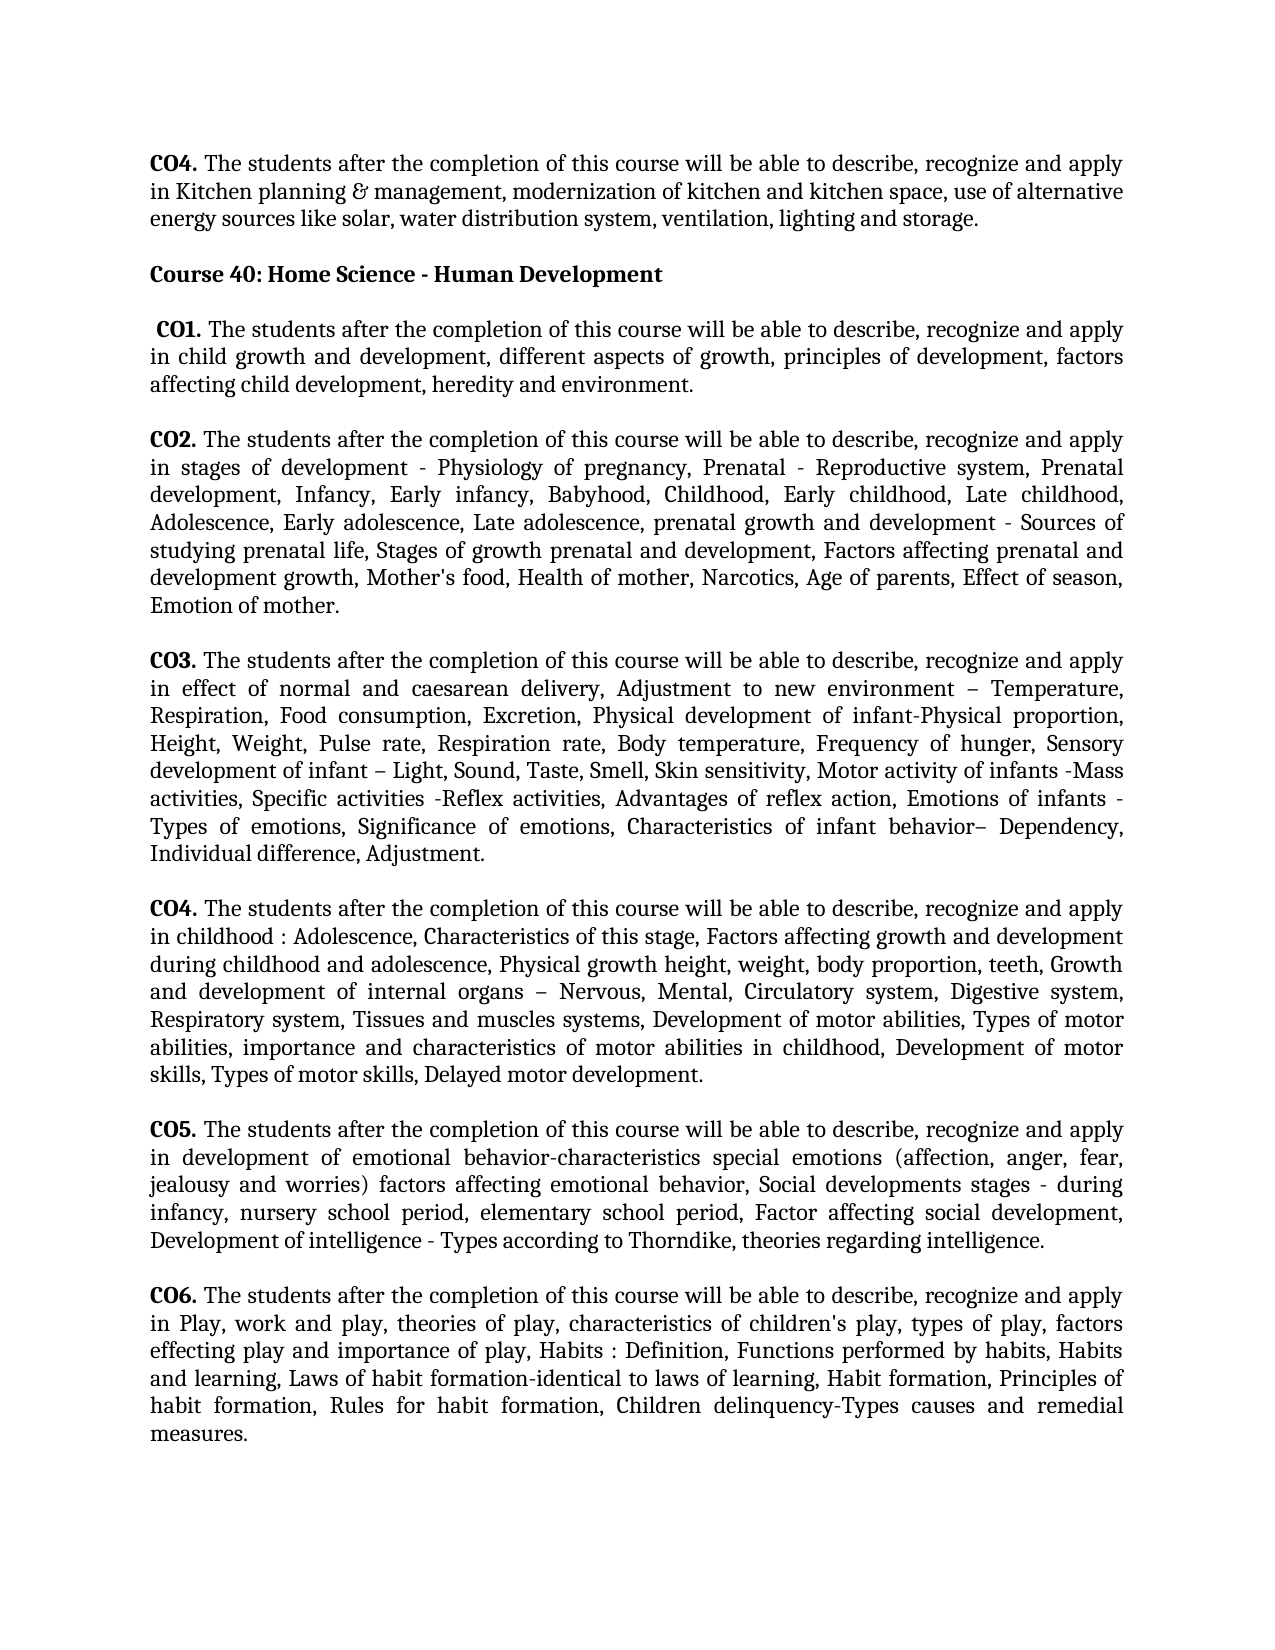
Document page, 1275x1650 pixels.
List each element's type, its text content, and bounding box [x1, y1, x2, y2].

text CO4. The students after the completion of this course will be able to describe, recognize and apply in childhood : Adolescence, Characteristics of this stage, Factors affecting growth and development during childhood and adolescence, Physical growth height, weight, body proportion, teeth, Growth and development of internal organs – Nervous, Mental, Circulatory system, Digestive system, Respiratory system, Tissues and muscles systems, Development of motor abilities, Types of motor abilities, importance and characteristics of motor abilities in childhood, Development of motor skills, Types of motor skills, Delayed motor development. [150, 895, 1125, 1088]
text CO1. The students after the completion of this course will be able to describe, recognize and apply in child growth and development, different aspects of growth, principles of development, factors affecting child development, heredity and environment. [150, 316, 1125, 398]
text Course 40: Home Science - Human Development [150, 260, 1125, 288]
text CO4. The students after the completion of this course will be able to describe, recognize and apply in Kitchen planning & management, modernization of kitchen and kitchen space, use of alternative energy sources like solar, water distribution system, ventilation, lighting and storage. [150, 150, 1125, 233]
text CO2. The students after the completion of this course will be able to describe, recognize and apply in stages of development - Physiology of pregnancy, Prenatal - Reproductive system, Prenatal development, Infancy, Early infancy, Babyhood, Childhood, Early childhood, Late childhood, Adolescence, Early adolescence, Late adolescence, prenatal growth and development - Sources of studying prenatal life, Stages of growth prenatal and development, Factors affecting prenatal and development growth, Mother's food, Health of mother, Narcotics, Age of parents, Effect of season, Emotion of mother. [150, 426, 1125, 619]
text CO3. The students after the completion of this course will be able to describe, recognize and apply in effect of normal and caesarean delivery, Adjustment to new environment – Temperature, Respiration, Food consumption, Excretion, Physical development of infant-Physical proportion, Height, Weight, Pulse rate, Respiration rate, Body temperature, Frequency of hunger, Sensory development of infant – Light, Sound, Taste, Smell, Skin sensitivity, Motor activity of infants -Mass activities, Specific activities -Reflex activities, Advantages of reflex action, Emotions of infants -Types of emotions, Significance of emotions, Characteristics of infant behavior– Dependency, Individual difference, Adjustment. [150, 647, 1125, 868]
text CO6. The students after the completion of this course will be able to describe, recognize and apply in Play, work and play, theories of play, characteristics of children's play, types of play, factors effecting play and importance of play, Habits : Definition, Functions performed by habits, Habits and learning, Laws of habit formation-identical to laws of learning, Habit formation, Principles of habit formation, Rules for habit formation, Children delinquency-Types causes and remedial measures. [150, 1282, 1125, 1447]
text CO5. The students after the completion of this course will be able to describe, recognize and apply in development of emotional behavior-characteristics special emotions (affection, anger, fear, jealousy and worries) factors affecting emotional behavior, Social developments stages - during infancy, nursery school period, elementary school period, Factor affecting social development, Development of intelligence - Types according to Thorndike, theories regarding intelligence. [150, 1116, 1125, 1254]
